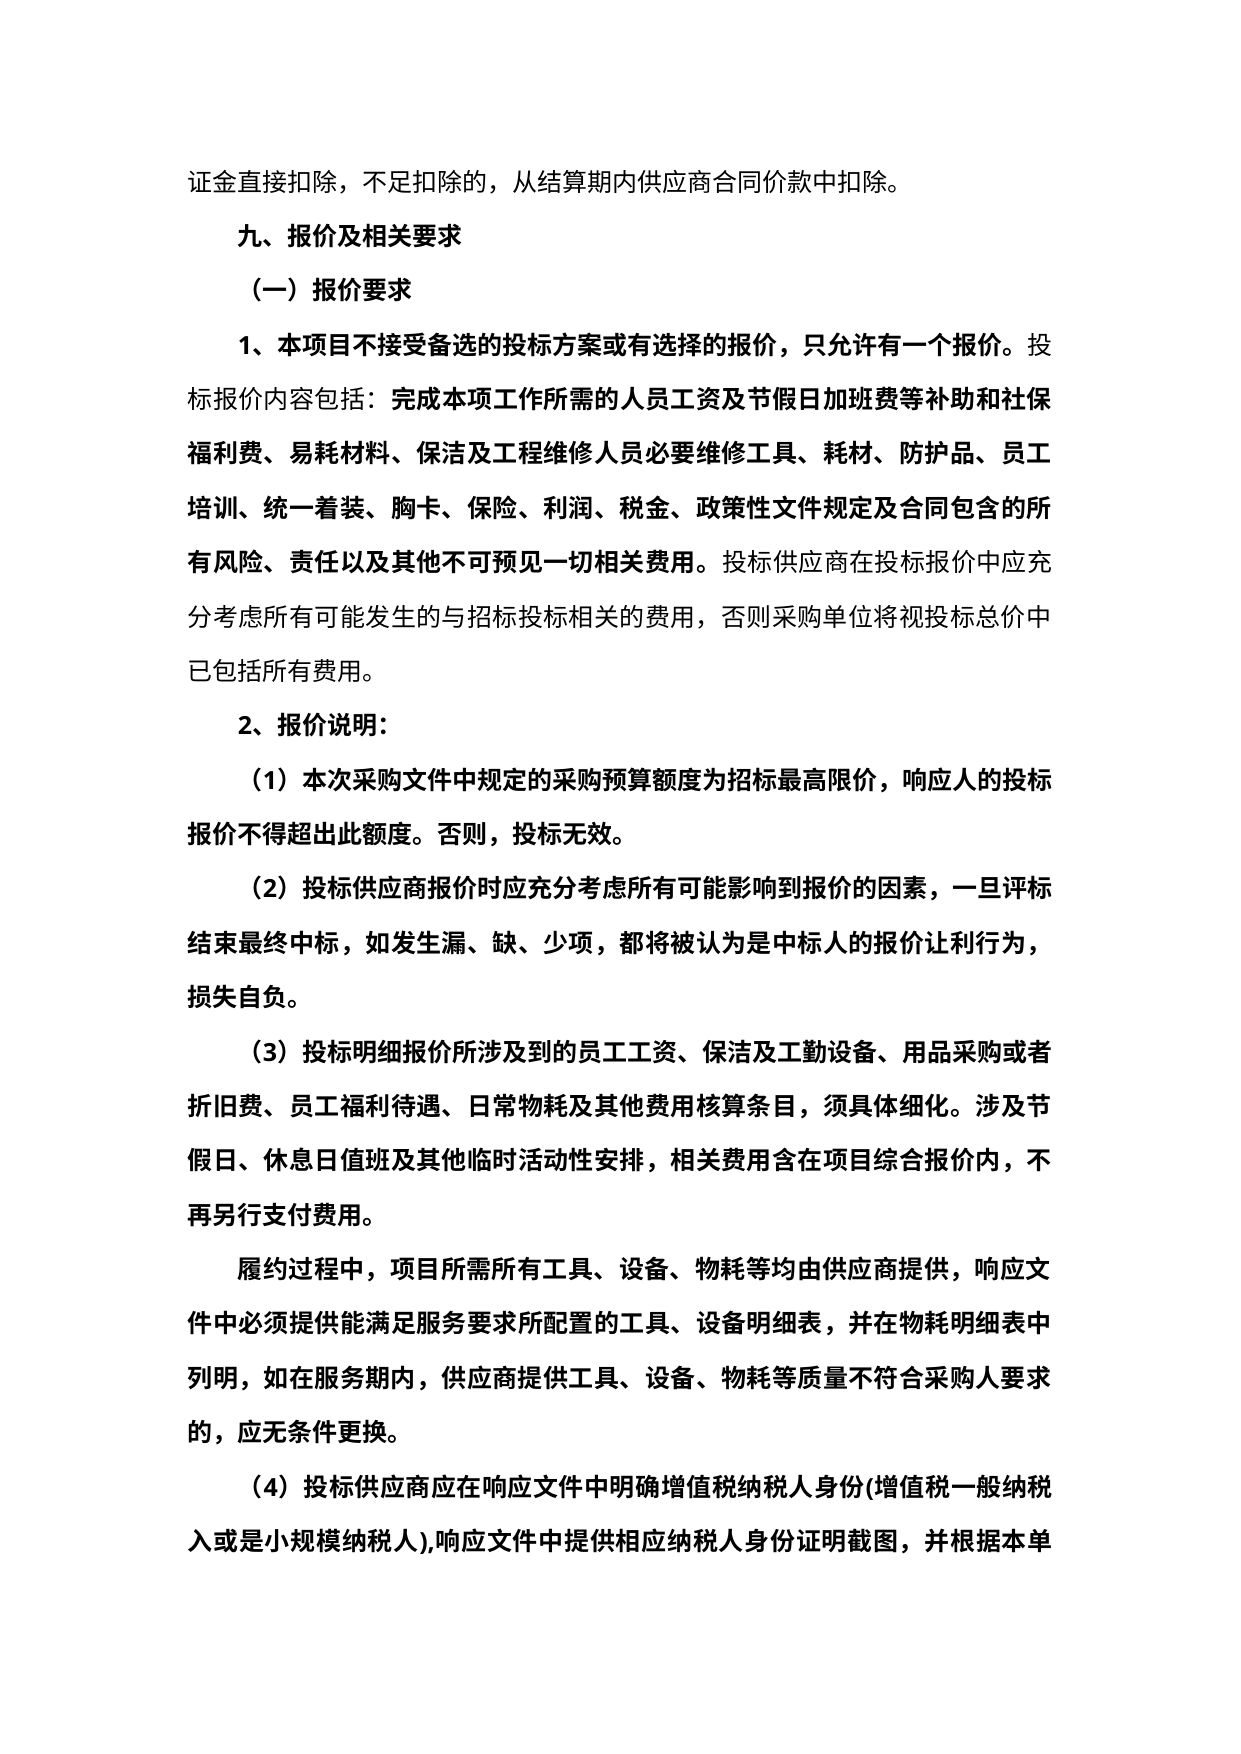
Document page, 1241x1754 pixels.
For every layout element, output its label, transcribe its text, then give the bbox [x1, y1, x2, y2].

text （1）本次采购文件中规定的采购预算额度为招标最高限价，响应人的投标报价不得超出此额度。否则，投标无效。 [187, 760, 1053, 851]
text （一）报价要求 [187, 271, 1053, 307]
text 1、本项目不接受备选的投标方案或有选择的报价，只允许有一个报价。投标报价内容包括：完成本项工作所需的人员工资及节假日加班费等补助和社保福利费、易耗材料、保洁及工程维修人员必要维修工具、耗材、防护品、员工培训、统一着装、胸卡、保险、利润、税金、政策性文件规定及合同包含的所有风险、责任以及其他不可预见一切相关费用。投标供应商在投标报价中应充分考虑所有可能发生的与招标投标相关的费用，否则采购单位将视投标总价中已包括所有费用。 [187, 325, 1053, 688]
text 2、报价说明： [187, 706, 1053, 742]
text 九、报价及相关要求 [187, 216, 1053, 253]
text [187, 162, 1053, 198]
text 履约过程中，项目所需所有工具、设备、物耗等均由供应商提供，响应文件中必须提供能满足服务要求所配置的工具、设备明细表，并在物耗明细表中列明，如在服务期内，供应商提供工具、设备、物耗等质量不符合采购人要求的，应无条件更换。 [187, 1249, 1053, 1449]
text （2）投标供应商报价时应充分考虑所有可能影响到报价的因素，一旦评标结束最终中标，如发生漏、缺、少项，都将被认为是中标人的报价让利行为，损失自负。 [187, 869, 1053, 1014]
text （3）投标明细报价所涉及到的员工工资、保洁及工勤设备、用品采购或者折旧费、员工福利待遇、日常物耗及其他费用核算条目，须具体细化。涉及节假日、休息日值班及其他临时活动性安排，相关费用含在项目综合报价内，不再另行支付费用。 [187, 1032, 1053, 1231]
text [187, 1467, 1053, 1558]
